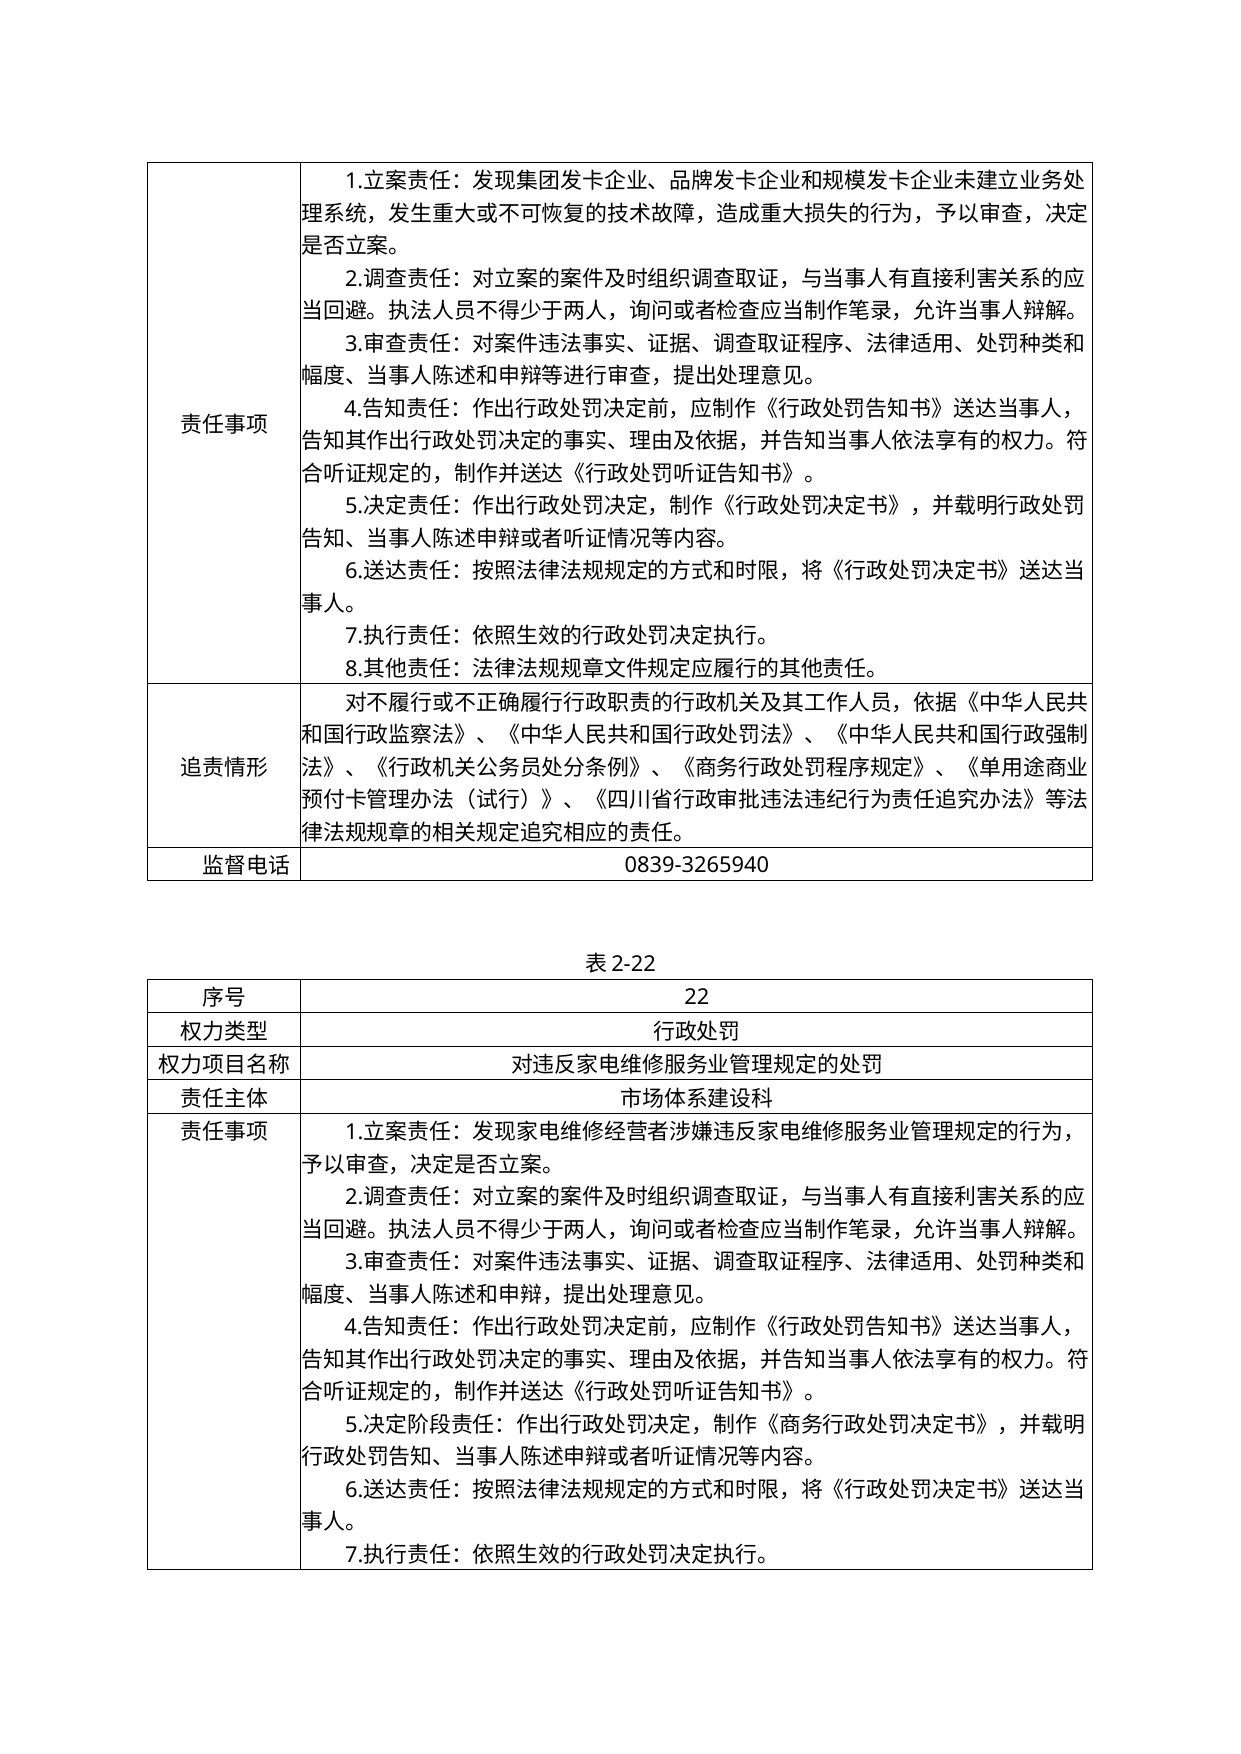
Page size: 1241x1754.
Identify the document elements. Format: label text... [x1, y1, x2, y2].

text 表2-22 [187, 946, 1053, 979]
table_cell 0839-3265940 [301, 848, 1092, 880]
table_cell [301, 1114, 1092, 1569]
table_header 22 [301, 980, 1092, 1012]
table_header 序号 [148, 980, 300, 1012]
table_cell 权力类型 [148, 1013, 300, 1046]
table_cell 市场体系建设科 [301, 1080, 1092, 1113]
table_cell 责任事项 [148, 163, 300, 683]
table_cell 对违反家电维修服务业管理规定的处罚 [301, 1047, 1092, 1079]
table_cell 追责情形 [148, 684, 300, 847]
table_cell 责任事项 [148, 1114, 300, 1569]
table_cell 行政处罚 [301, 1013, 1092, 1046]
table_cell 监督电话 [148, 848, 300, 880]
table_cell 对不履行或不正确履行行政职责的行政机关及其工作人员，依据《中华人民共和国行政监察法》、《中华人民共和国行政处罚法》、《中华人民共和国行政强制法》、《行政机关公务员处分条例》、《商务行政处罚程序规定》、《单用途商业预付卡管理办法（试行）》、《四川省行政审批违法违纪行为责任追究办法》等法律法规规章的相关规定追究相应的责任。 [301, 684, 1092, 847]
table_cell 1.立案责任：发现集团发卡企业、品牌发卡企业和规模发卡企业未建立业务处理系统，发生重大或不可恢复的技术故障，造成重大损失的行为，予以审查，决定是否立案。 2.调查责任：对立案的案件及时组织调查取证，与当事人有直接利害关系的应当回避。执法人员不得少于两人，询问或者检查应当制作笔录，允许当事人辩解。 3.审查责任：对案件违法事实、证据、调查取证程序、法律适用、处罚种类和幅度、当事人陈述和申辩等进行审查，提出处理意见。 4.告知责任：作出行政处罚决定前，应制作《行政处罚告知书》送达当事人，告知其作出行政处罚决定的事实、理由及依据，并告知当事人依法享有的权力。符合听证规定的，制作并送达《行政处罚听证告知书》。 5.决定责任：作出行政处罚决定，制作《行政处罚决定书》，并载明行政处罚告知、当事人陈述申辩或者听证情况等内容。 6.送达责任：按照法律法规规定的方式和时限，将《行政处罚决定书》送达当事人。 7.执行责任：依照生效的行政处罚决定执行。 8.其他责任：法律法规规章文件规定应履行的其他责任。 [301, 163, 1092, 683]
table_cell 责任主体 [148, 1080, 300, 1113]
table_cell 权力项目名称 [148, 1047, 300, 1079]
